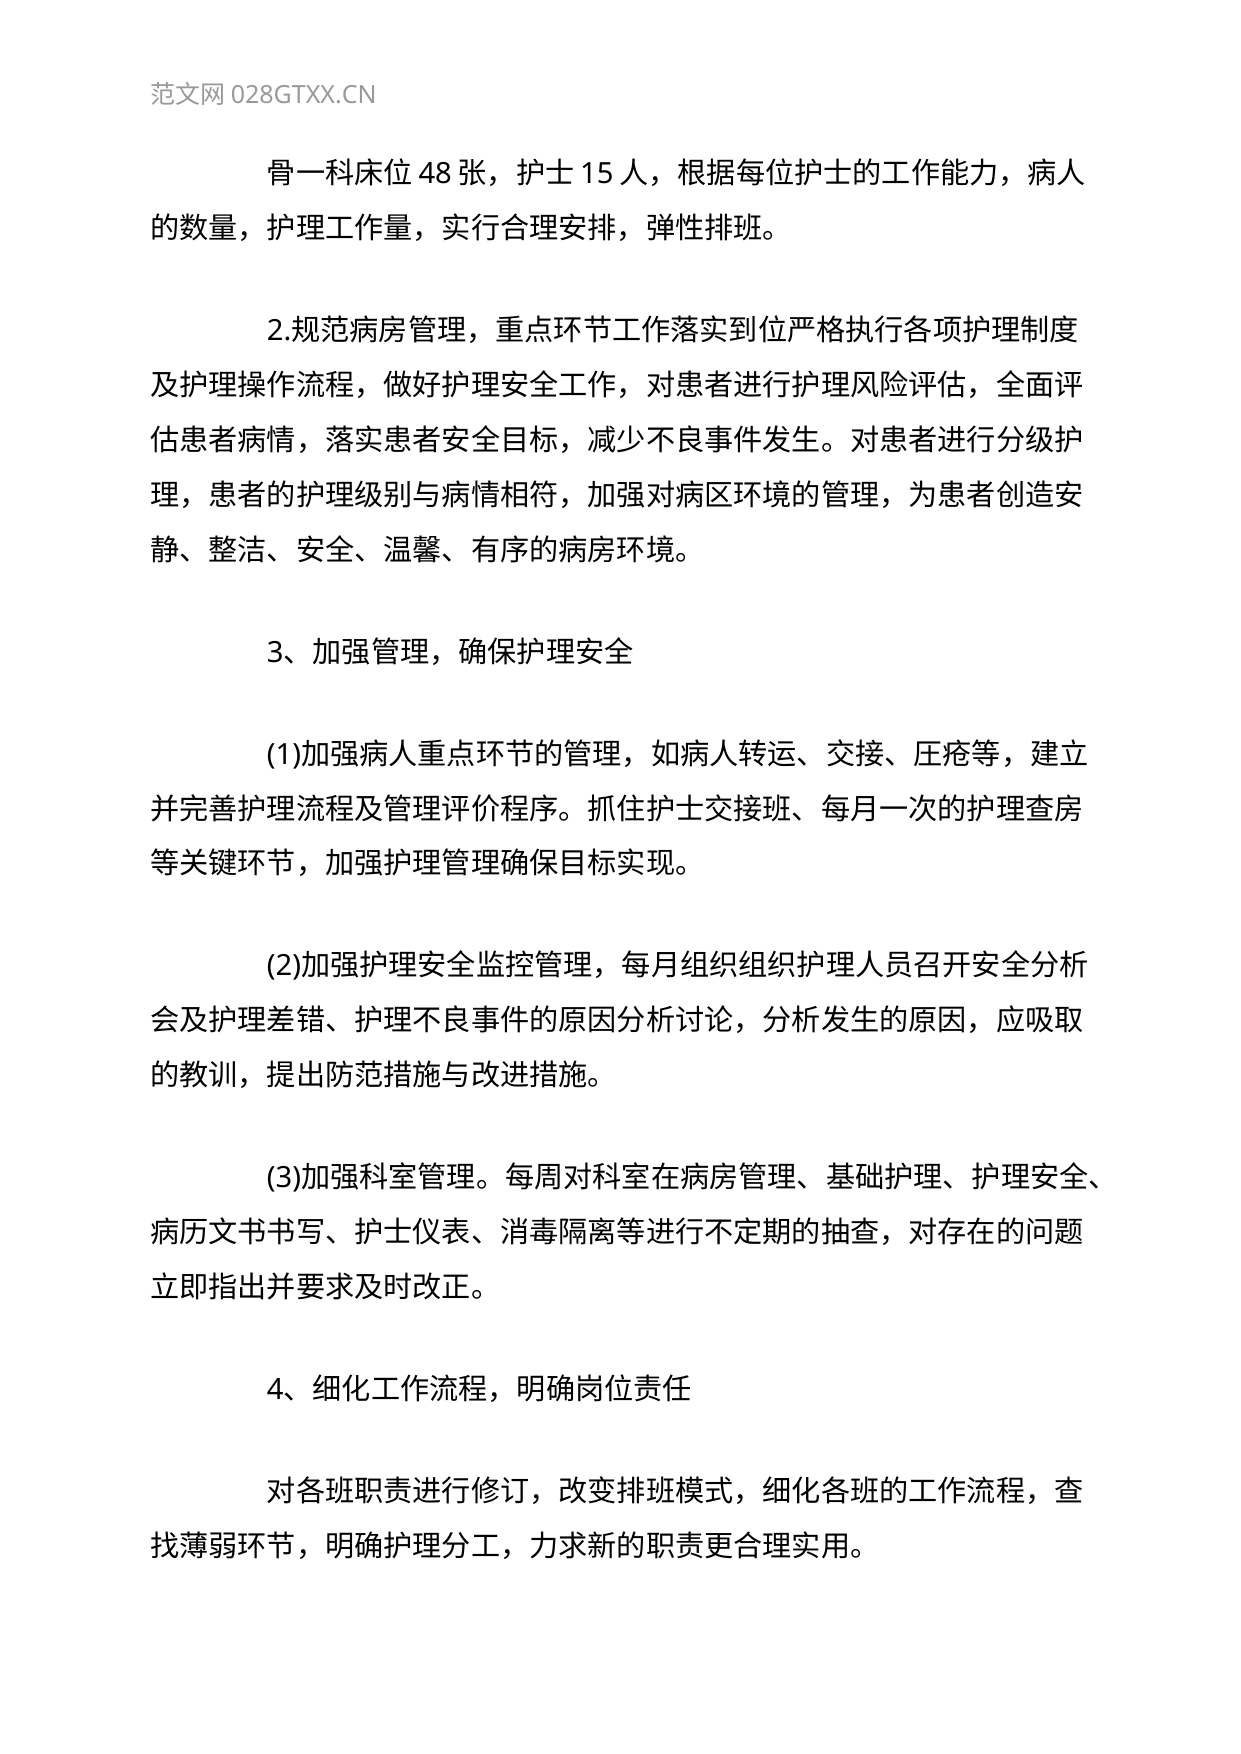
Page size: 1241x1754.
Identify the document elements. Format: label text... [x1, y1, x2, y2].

text (1)加强病人重点环节的管理，如病人转运、交接、圧疮等，建立并完善护理流程及管理评价程序。抓住护士交接班、每月一次的护理查房等关键环节，加强护理管理确保目标实现。 [150, 730, 1090, 882]
text 对各班职责进行修订，改变排班模式，细化各班的工作流程，查找薄弱环节，明确护理分工，力求新的职责更合理实用。 [150, 1467, 1090, 1564]
text 4、细化工作流程，明确岗位责任 [150, 1365, 1090, 1408]
text (3)加强科室管理。每周对科室在病房管理、基础护理、护理安全、病历文书书写、护士仪表、消毒隔离等进行不定期的抽查，对存在的问题立即指出并要求及时改正。 [150, 1153, 1090, 1306]
text 骨一科床位48张，护士15人，根据每位护士的工作能力，病人的数量，护理工作量，实行合理安排，弹性排班。 [150, 150, 1090, 247]
text 3、加强管理，确保护理安全 [150, 628, 1090, 671]
text (2)加强护理安全监控管理，每月组织组织护理人员召开安全分析会及护理差错、护理不良事件的原因分析讨论，分析发生的原因，应吸取的教训，提出防范措施与改进措施。 [150, 942, 1090, 1094]
text 2.规范病房管理，重点环节工作落实到位严格执行各项护理制度及护理操作流程，做好护理安全工作，对患者进行护理风险评估，全面评估患者病情，落实患者安全目标，减少不良事件发生。对患者进行分级护理，患者的护理级别与病情相符，加强对病区环境的管理，为患者创造安静、整洁、安全、温馨、有序的病房环境。 [150, 307, 1090, 569]
